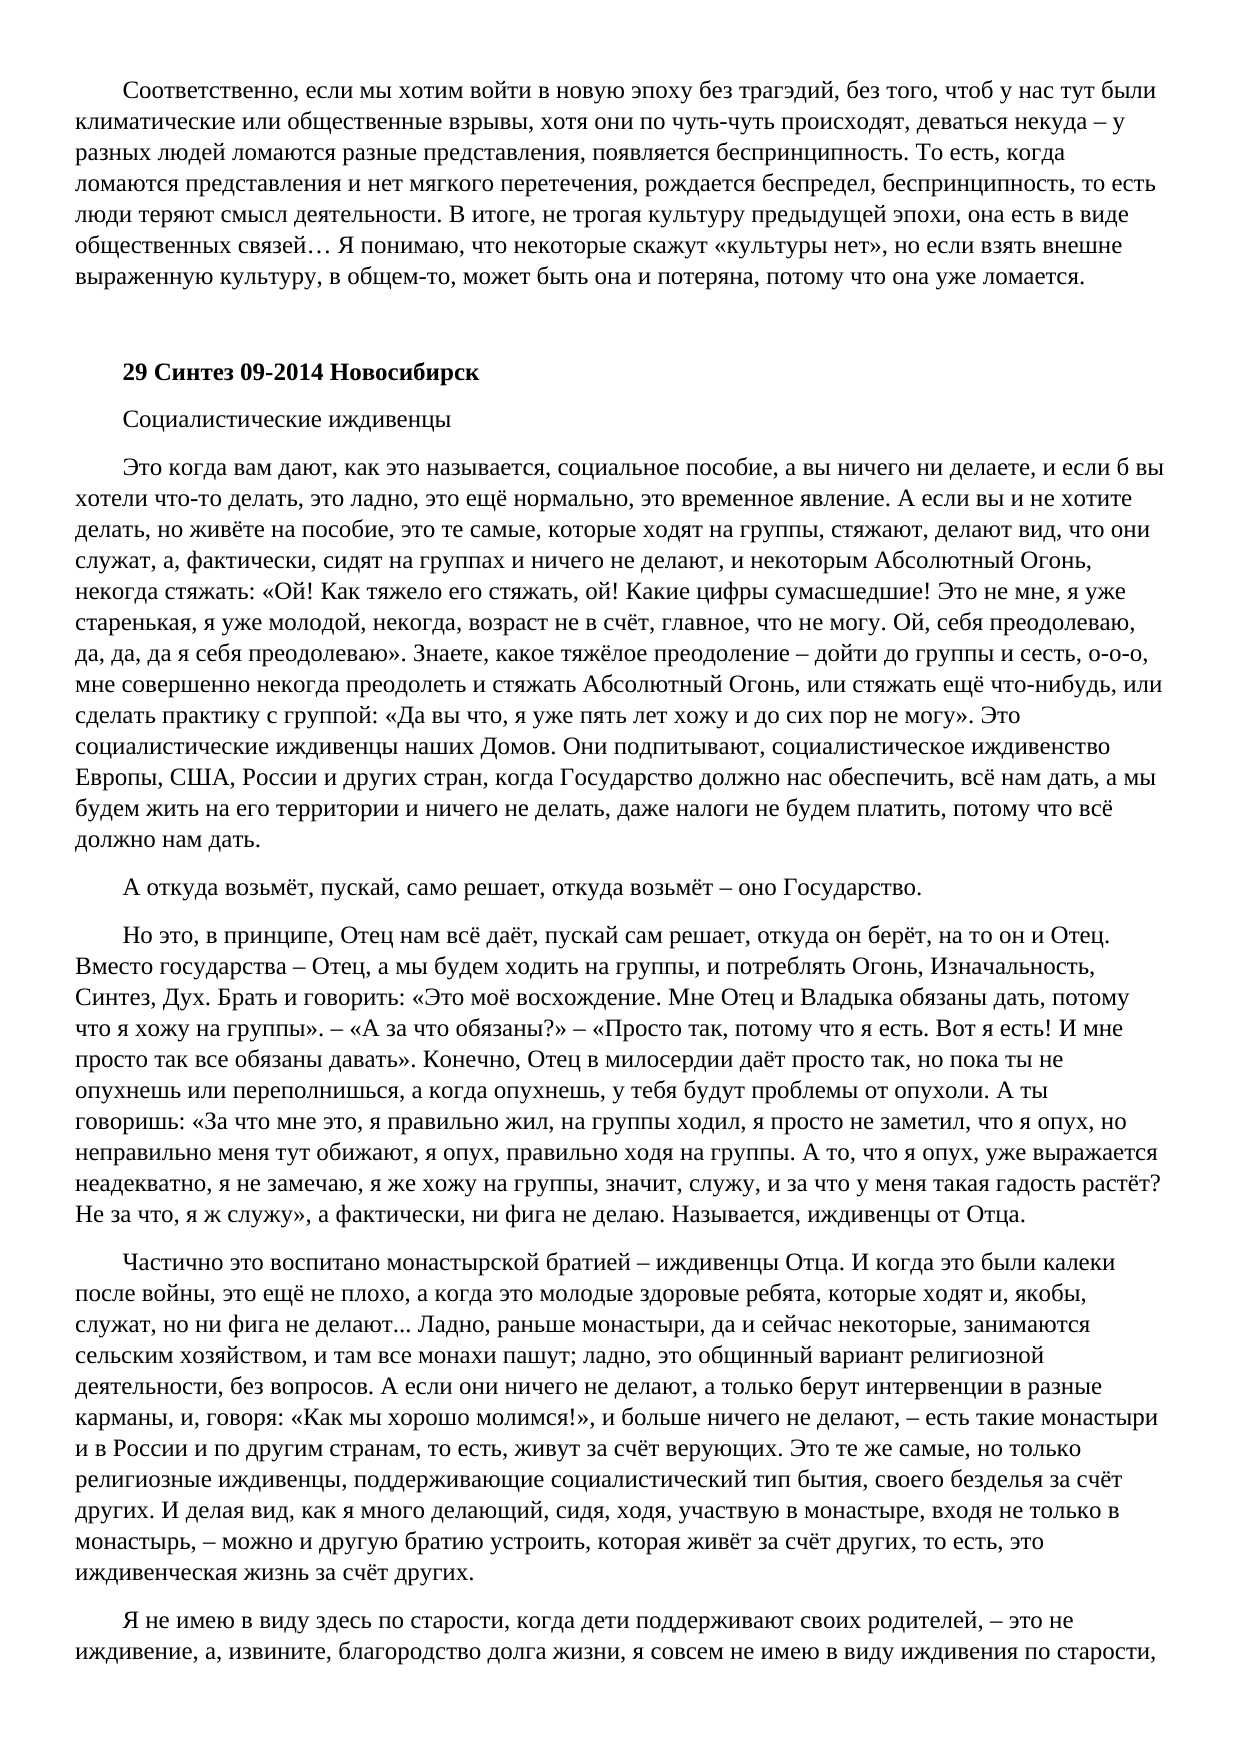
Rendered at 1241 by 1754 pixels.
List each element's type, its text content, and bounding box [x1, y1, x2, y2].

text А откуда возьмёт, пускай, само решает, откуда возьмёт – оно Государство. [75, 872, 1165, 901]
text 29 Синтез 09-2014 Новосибирск [75, 357, 1165, 385]
text Частично это воспитано монастырской братией – иждивенцы Отца. И когда это были калеки после войны, это ещё не плохо, а когда это молодые здоровые ребята, которые ходят и, якобы, служат, но ни фига не делают... Ладно, раньше монастыри, да и сейчас некоторые, занимаются сельским хозяйством, и там все монахи пашут; ладно, это общинный вариант религиозной деятельности, без вопросов. А если они ничего не делают, а только берут интервенции в разные карманы, и, говоря: «Как мы хорошо молимся!», и больше ничего не делают, – есть такие монастыри и в России и по другим странам, то есть, живут за счёт верующих. Это те же самые, но только религиозные иждивенцы, поддерживающие социалистический тип бытия, своего безделья за счёт других. И делая вид, как я много делающий, сидя, ходя, участвую в монастыре, входя не только в монастырь, – можно и другую братию устроить, которая живёт за счёт других, то есть, это иждивенческая жизнь за счёт других. [75, 1247, 1165, 1586]
text Социалистические иждивенцы [75, 404, 1165, 433]
text Но это, в принципе, Отец нам всё даёт, пускай сам решает, откуда он берёт, на то он и Отец. Вместо государства – Отец, а мы будем ходить на группы, и потреблять Огонь, Изначальность, Синтез, Дух. Брать и говорить: «Это моё восхождение. Мне Отец и Владыка обязаны дать, потому что я хожу на группы». – «А за что обязаны?» – «Просто так, потому что я есть. Вот я есть! И мне просто так все обязаны давать». Конечно, Отец в милосердии даёт просто так, но пока ты не опухнешь или переполнишься, а когда опухнешь, у тебя будут проблемы от опухоли. А ты говоришь: «За что мне это, я правильно жил, на группы ходил, я просто не заметил, что я опух, но неправильно меня тут обижают, я опух, правильно ходя на группы. А то, что я опух, уже выражается неадекватно, я не замечаю, я же хожу на группы, значит, служу, и за что у меня такая гадость растёт? Не за что, я ж служу», а фактически, ни фига не делаю. Называется, иждивенцы от Отца. [75, 920, 1165, 1228]
text Соответственно, если мы хотим войти в новую эпоху без трагэдий, без того, чтоб у нас тут были климатические или общественные взрывы, хотя они по чуть-чуть происходят, деваться некуда – у разных людей ломаются разные представления, появляется беспринципность. То есть, когда ломаются представления и нет мягкого перетечения, рождается беспредел, беспринципность, то есть люди теряют смысл деятельности. В итоге, не трогая культуру предыдущей эпохи, она есть в виде общественных связей… Я понимаю, что некоторые скажут «культуры нет», но если взять внешне выраженную культуру, в общем-то, может быть она и потеряна, потому что она уже ломается. [75, 75, 1165, 290]
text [75, 1605, 1165, 1665]
text Это когда вам дают, как это называется, социальное пособие, а вы ничего ни делаете, и если б вы хотели что-то делать, это ладно, это ещё нормально, это временное явление. А если вы и не хотите делать, но живёте на пособие, это те самые, которые ходят на группы, стяжают, делают вид, что они служат, а, фактически, сидят на группах и ничего не делают, и некоторым Абсолютный Огонь, некогда стяжать: «Ой! Как тяжело его стяжать, ой! Какие цифры сумасшедшие! Это не мне, я уже старенькая, я уже молодой, некогда, возраст не в счёт, главное, что не могу. Ой, себя преодолеваю, да, да, да я себя преодолеваю». Знаете, какое тяжёлое преодоление – дойти до группы и сесть, о-о-о, мне совершенно некогда преодолеть и стяжать Абсолютный Огонь, или стяжать ещё что-нибудь, или сделать практику с группой: «Да вы что, я уже пять лет хожу и до сих пор не могу». Это социалистические иждивенцы наших Домов. Они подпитывают, социалистическое иждивенство Европы, США, России и других стран, когда Государство должно нас обеспечить, всё нам дать, а мы будем жить на его территории и ничего не делать, даже налоги не будем платить, потому что всё должно нам дать. [75, 452, 1165, 853]
